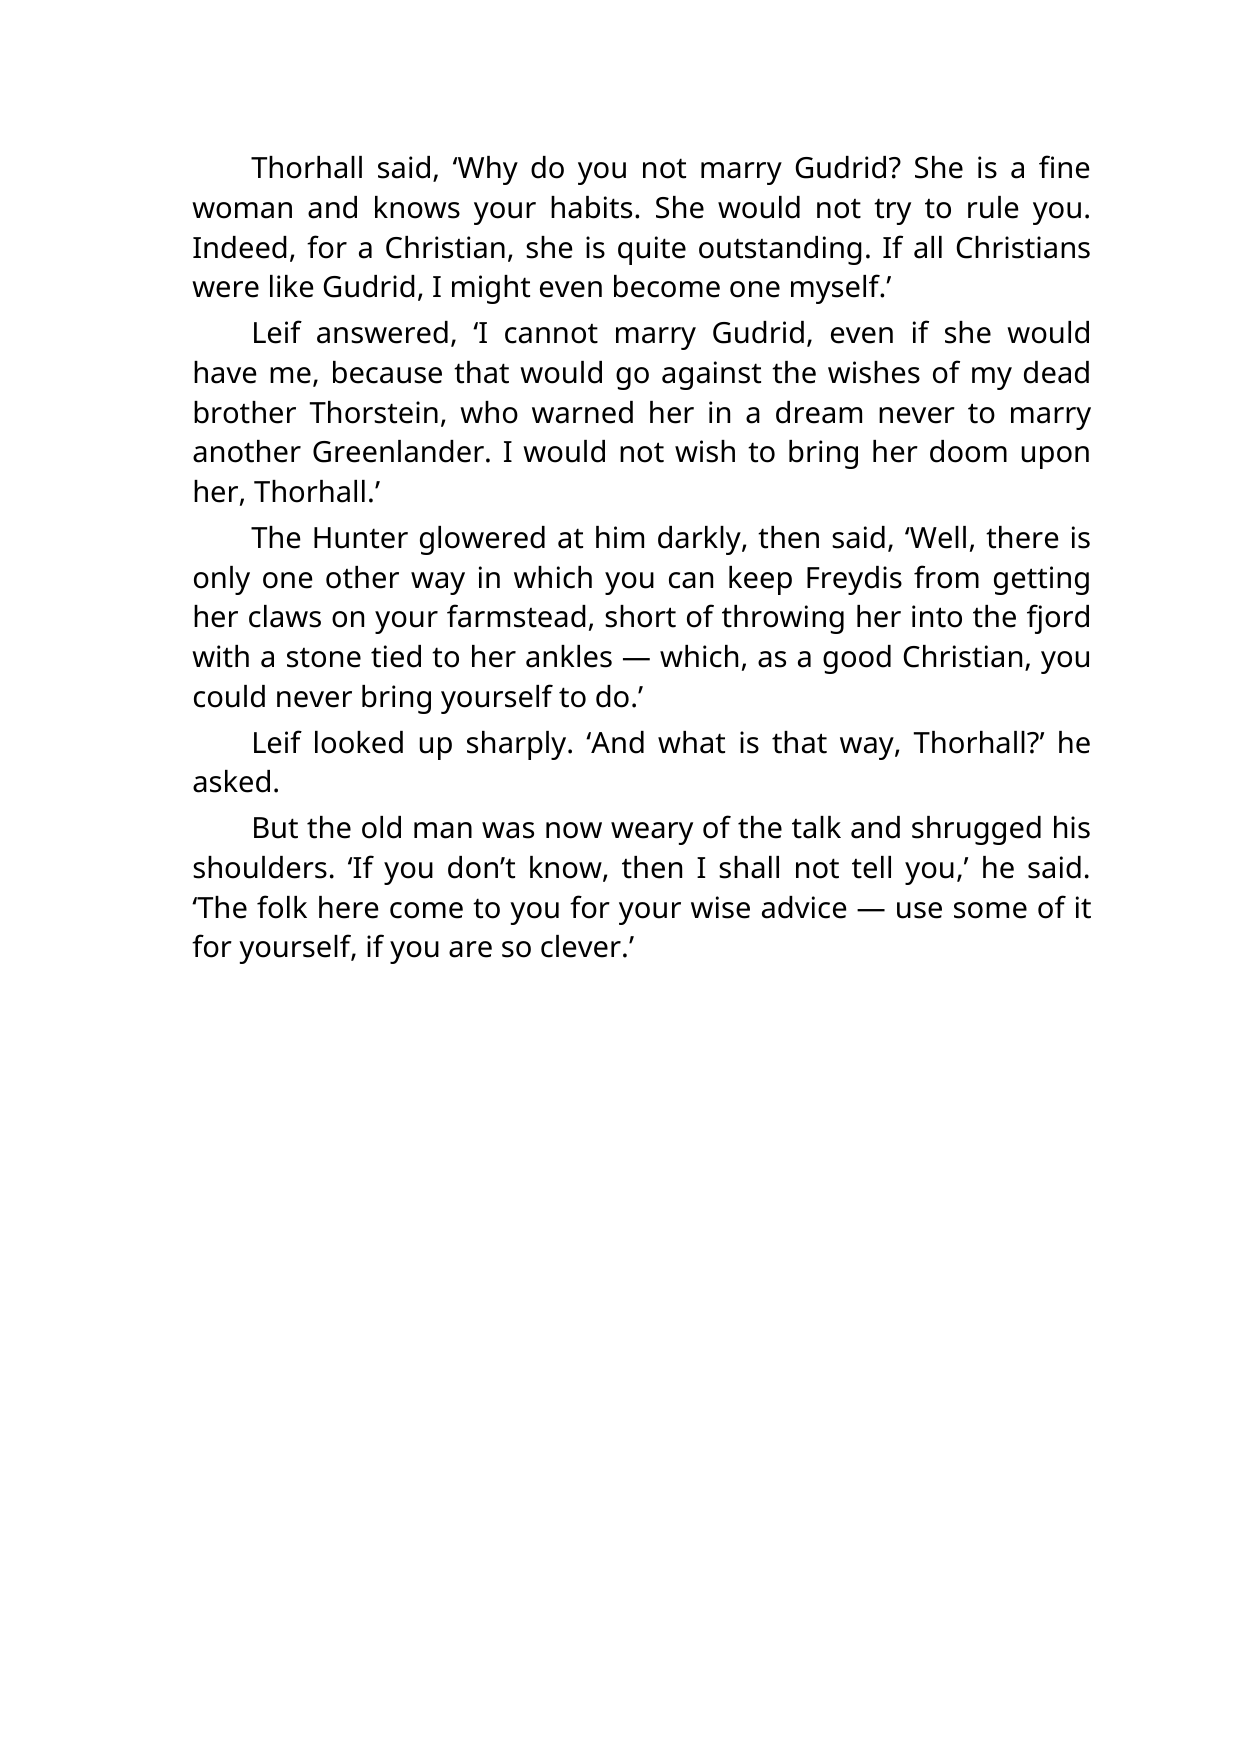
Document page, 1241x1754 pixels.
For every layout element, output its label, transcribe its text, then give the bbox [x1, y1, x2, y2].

text Leif answered, ‘I cannot marry Gudrid, even if she would have me, because that would go against the wishes of my dead brother Thorstein, who warned her in a dream never to marry another Greenlander. I would not wish to bring her doom upon her, Thorhall.’ [192, 313, 1093, 511]
text Thorhall said, ‘Why do you not marry Gudrid? She is a fine woman and knows your habits. She would not try to rule you. Indeed, for a Christian, she is quite outstanding. If all Christians were like Gudrid, I might even become one myself.’ [192, 148, 1093, 306]
text But the old man was now weary of the talk and shrugged his shoulders. ‘If you don’t know, then I shall not tell you,’ he said. ‘The folk here come to you for your wise advice — use some of it for yourself, if you are so clever.’ [192, 808, 1093, 966]
text Leif looked up sharply. ‘And what is that way, Thorhall?’ he asked. [192, 722, 1093, 801]
text The Hunter glowered at him darkly, then said, ‘Well, there is only one other way in which you can keep Freydis from getting her claws on your farmstead, short of throwing her into the fjord with a stone tied to her ankles — which, as a good Christian, you could never bring yourself to do.’ [192, 517, 1093, 716]
